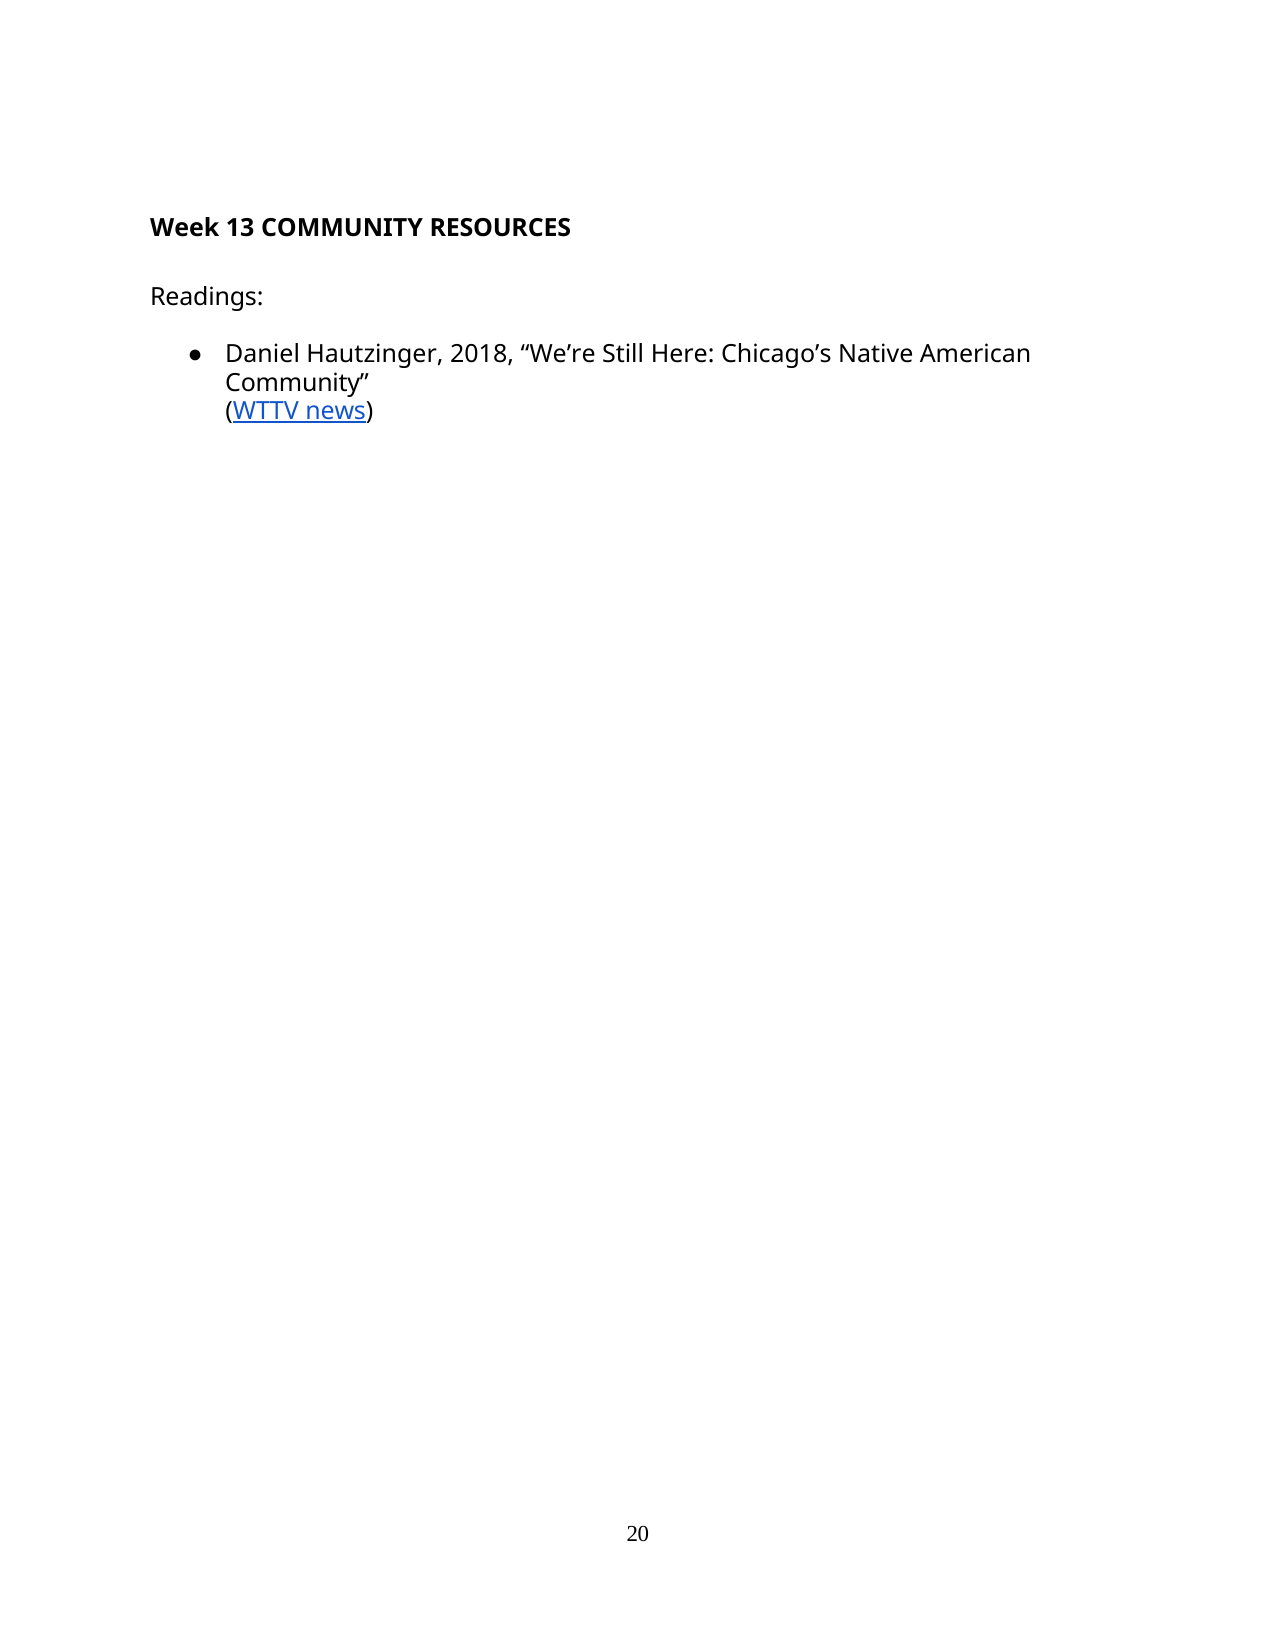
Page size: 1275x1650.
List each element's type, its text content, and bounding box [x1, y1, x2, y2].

text (WTTV news) [225, 398, 1137, 425]
subtitle Week 13 COMMUNITY RESOURCES [150, 210, 1137, 244]
text Readings: [150, 278, 1137, 312]
list Daniel Hautzinger, 2018, “We’re Still Here: Chicago’s Native American Community” [187, 339, 1137, 398]
